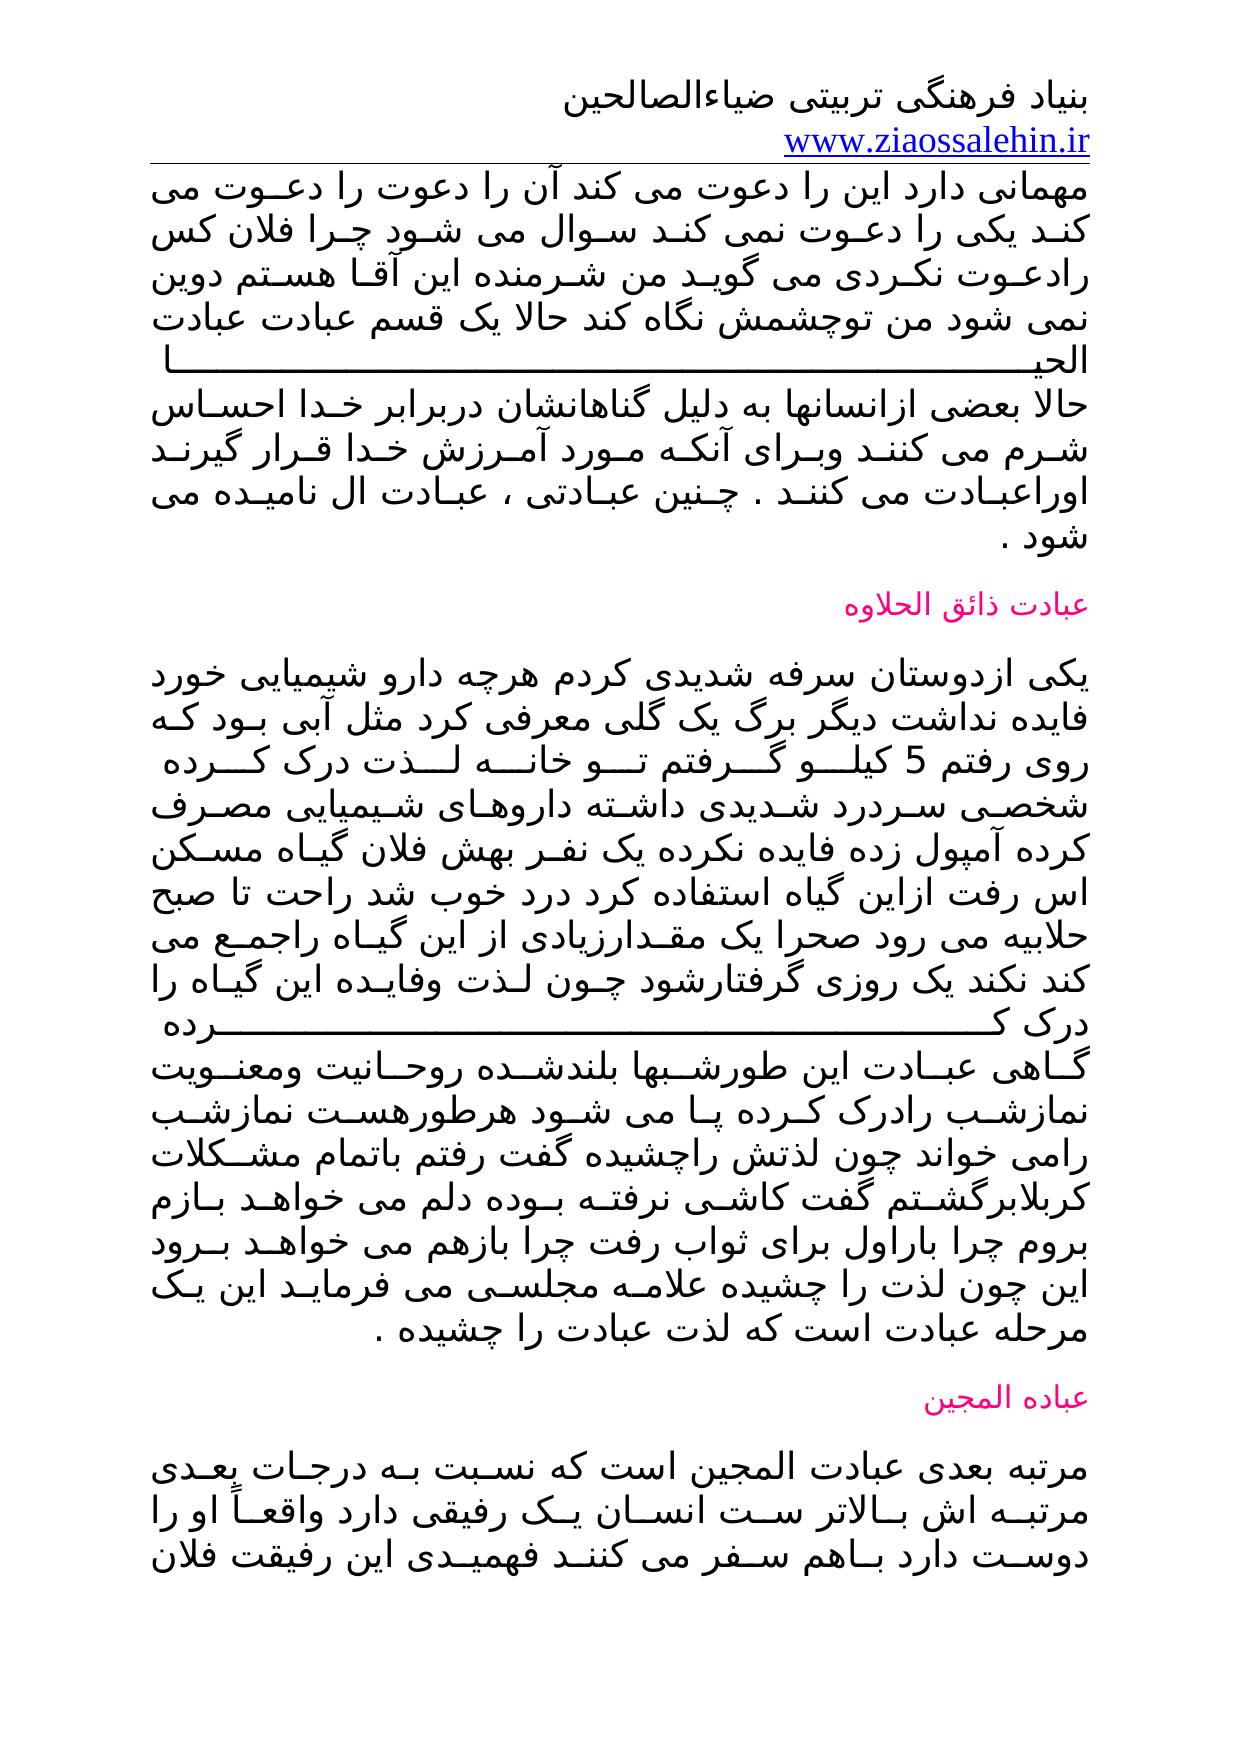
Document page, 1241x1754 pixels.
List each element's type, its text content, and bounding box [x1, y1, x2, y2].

subtitle عبادت ذائق الحلاوه [150, 586, 1090, 623]
subtitle عباده المجین [150, 1379, 1090, 1416]
text یکی ازدوستان سرفه شدیدی کردم هرچه دارو شیمیایی خورد فایده نداشت دیگر برگ یک گلی معرفی کرد مثل آبی بود که روی رفتم 5 کیلو گرفتم تو خانه لذت درک کرده شخصی سردرد شدیدی داشته داروهای شیمیایی مصرف کرده آمپول زده فایده نکرده یک نفر بهش فلان گیاه مسکن اس رفت ازاین گیاه استفاده کرد درد خوب شد راحت تا صبح حلابیه می رود صحرا یک مقدارزیادی از این گیاه راجمع می کند نکند یک روزی گرفتارشود چون لذت وفایده این گیاه را درک کرده گاهی عبادت این طورشبها بلندشده روحانیت ومعنویت نمازشب رادرک کرده پا می شود هرطورهست نمازشب رامی خواند چون لذتش راچشیده گفت رفتم باتمام مشکلات کربلابرگشتم گفت کاشی نرفته بوده دلم می خواهد بازم بروم چرا باراول برای ثواب رفت چرا بازهم می خواهد برود این چون لذت را چشیده علامه مجلسی می فرماید این یک مرحله عبادت است که لذت عبادت را چشیده . [150, 652, 1090, 1350]
text مهمانی دارد این را دعوت می کند آن را دعوت را دعوت می کند یکی را دعوت نمی کند سوال می شود چرا فلان کس رادعوت نکردی می گوید من شرمنده این آقا هستم دوین نمی شود من توچشمش نگاه کند حالا یک قسم عبادت عبادت الحیا حالا بعضی ازانسانها به دلیل گناهانشان دربرابر خدا احساس شرم می کنند وبرای آنکه مورد آمرزش خدا قرار گیرند اوراعبادت می کنند . چنین عبادتی ، عبادت ال نامیده می شود . [150, 164, 1090, 557]
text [150, 1445, 1090, 1576]
